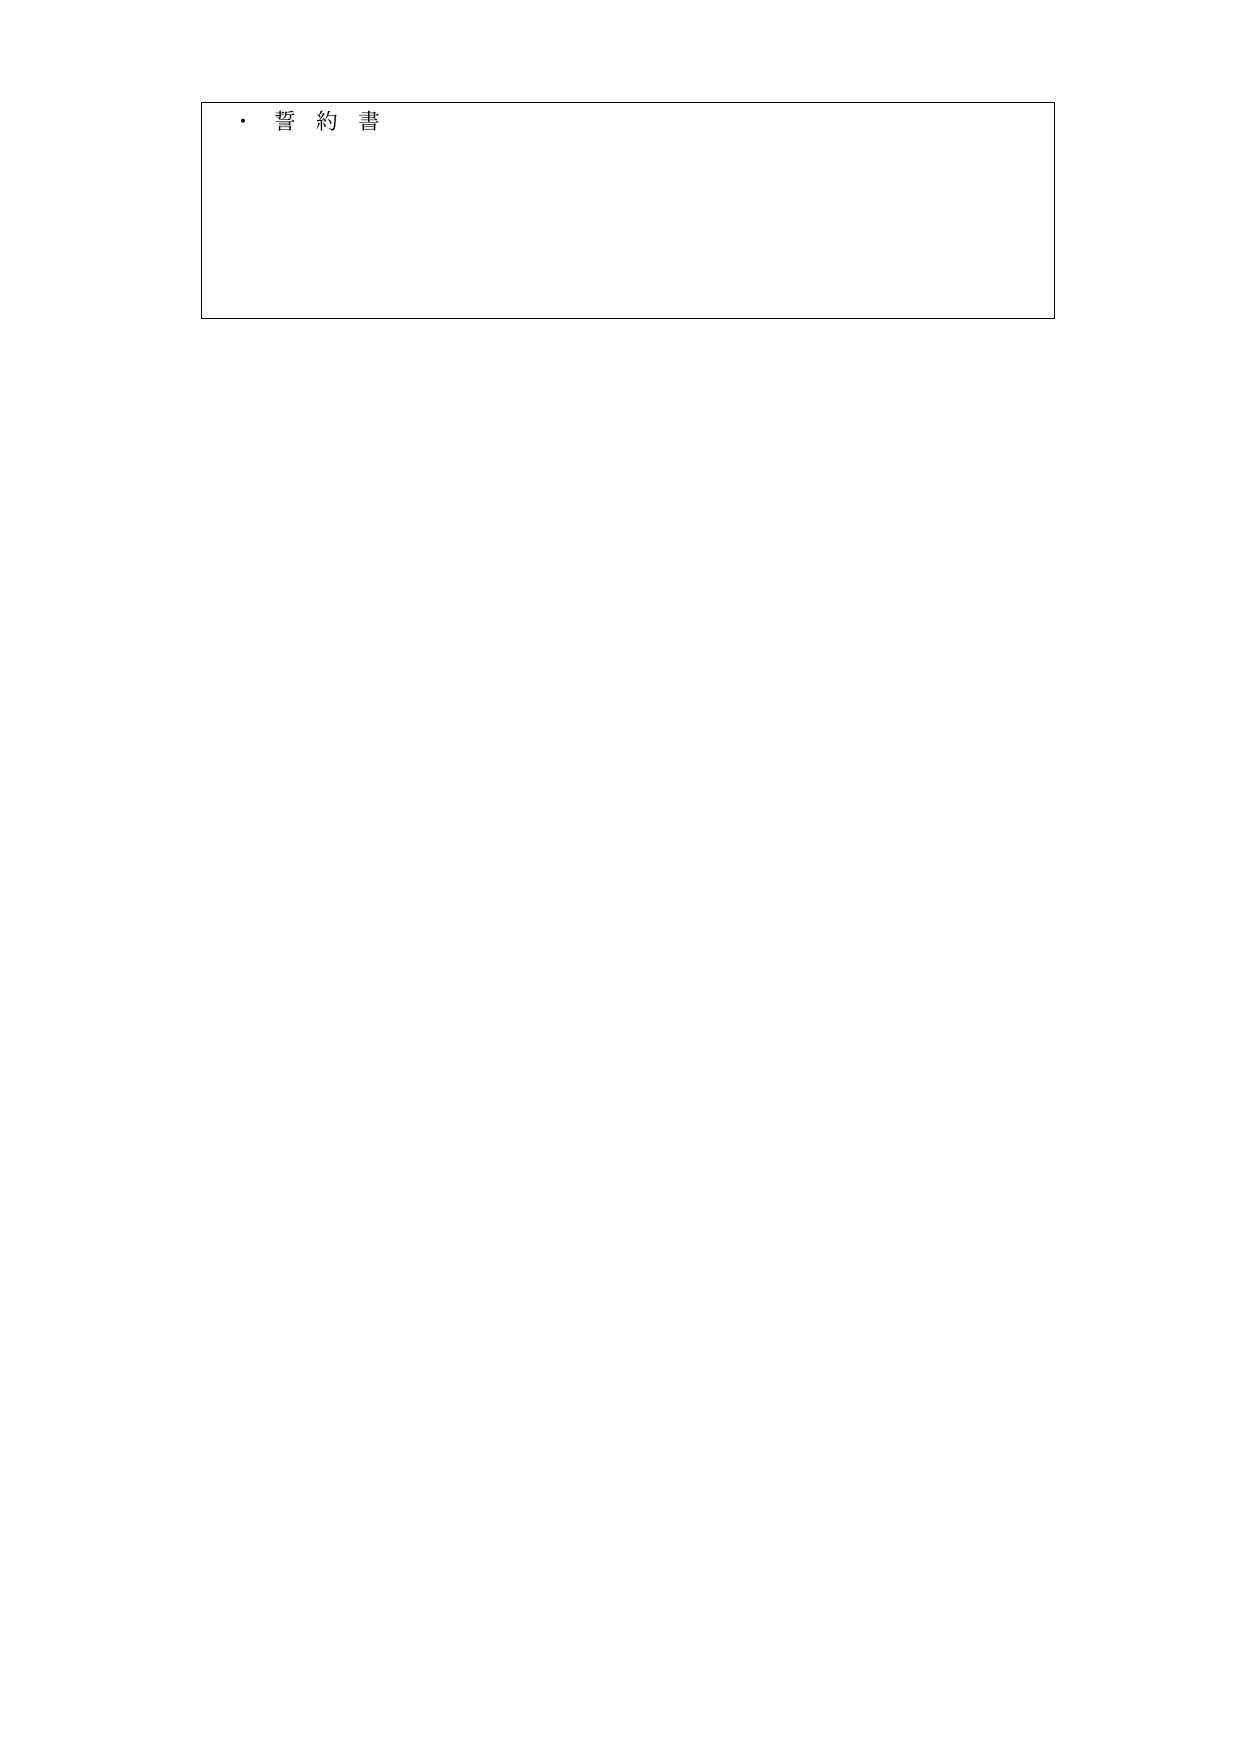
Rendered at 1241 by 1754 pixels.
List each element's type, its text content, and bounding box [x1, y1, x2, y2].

table_header ・誓約書 [202, 103, 1054, 318]
